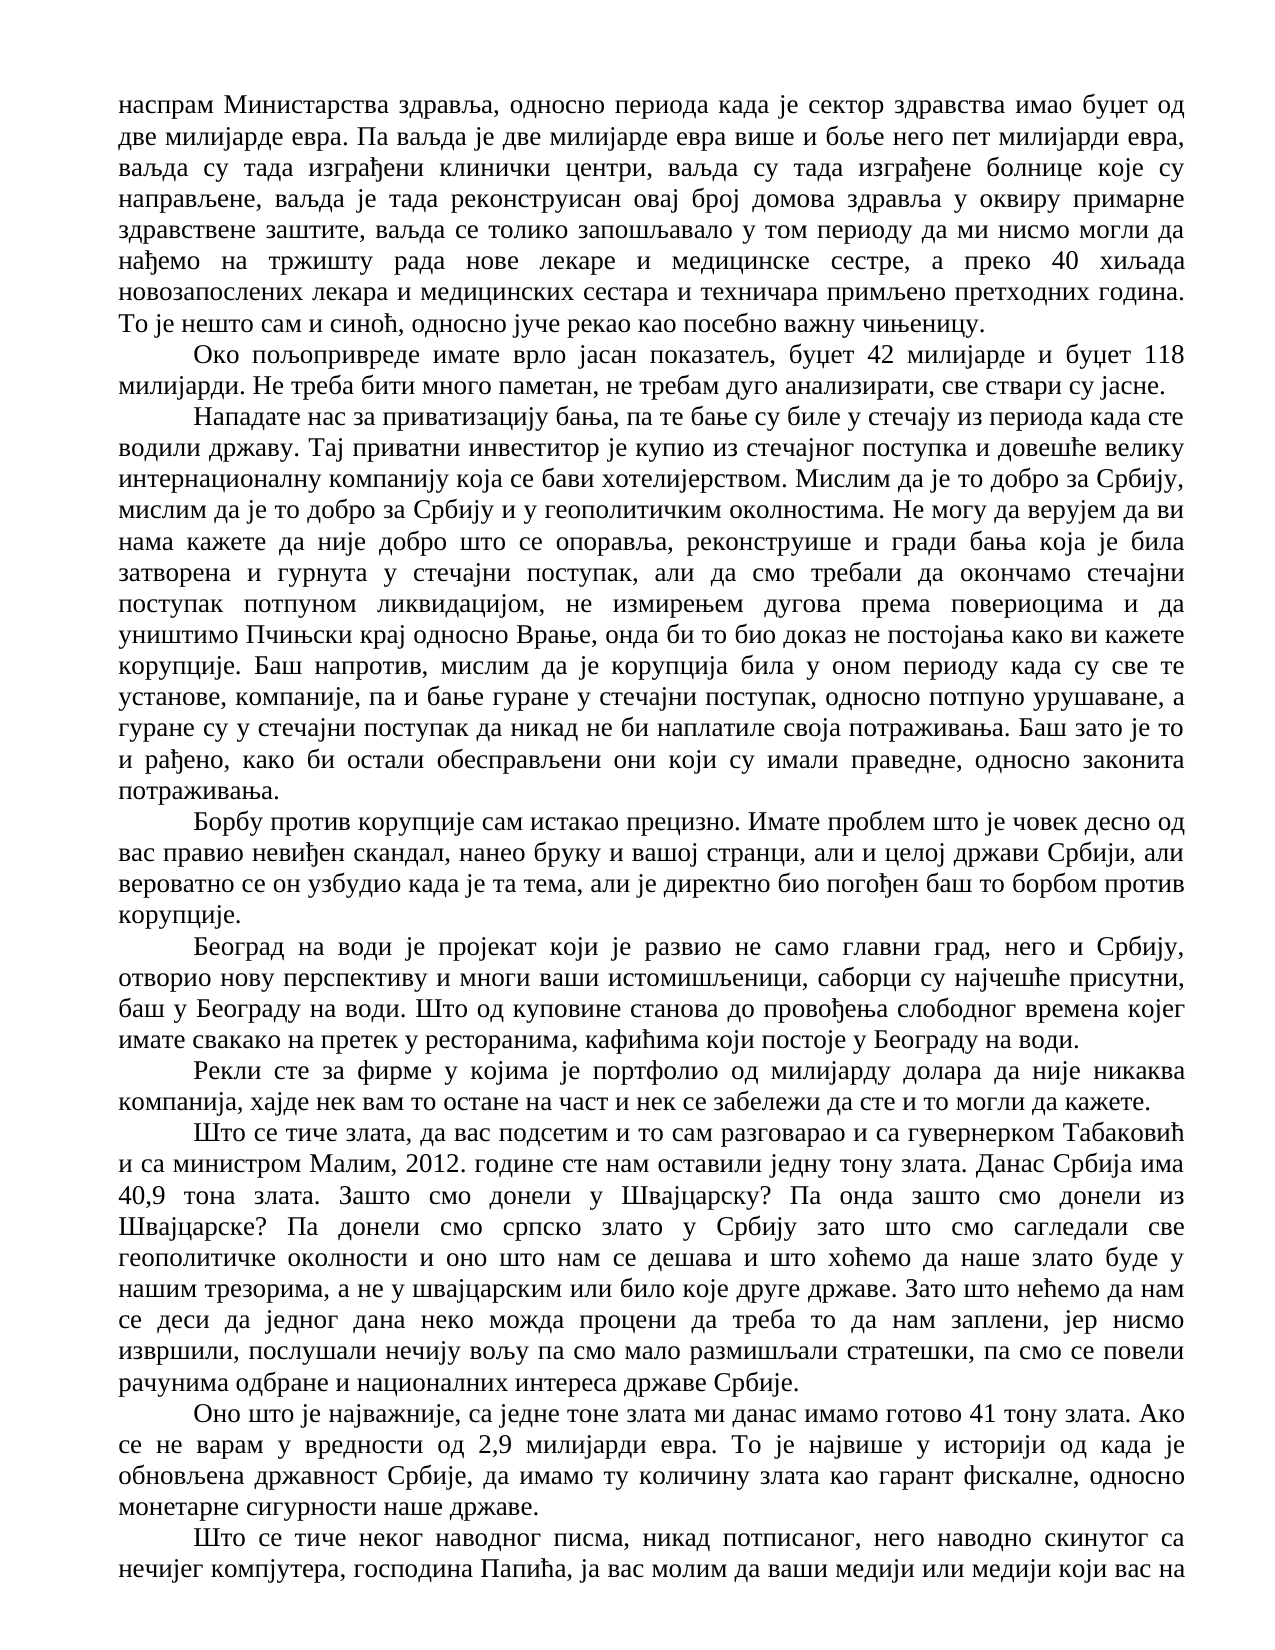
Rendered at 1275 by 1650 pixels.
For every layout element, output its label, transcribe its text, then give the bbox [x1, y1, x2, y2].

text Рекли сте за фирме у којима је портфолио од милијарду долара да није никаква компанија, хајде нек вам то остане на част и нек се забележи да сте и то могли да кажете. [118, 1054, 1186, 1116]
text Оно што је најважније, са једне тоне злата ми данас имамо готово 41 тону злата. Ако се не варам у вредности од 2,9 милијарди евра. То је највише у историји од када је обновљена државност Србије, да имамо ту количину злата као гарант фискалне, односно монетарне сигурности наше државе. [118, 1397, 1186, 1521]
text Нападате нас за приватизацију бања, па те бање су биле у стечају из периода када сте водили државу. Тај приватни инвеститор је купио из стечајног поступка и довешће велику интернационалну компанију која се бави хотелијерством. Мислим да је то добро за Србију, мислим да је то добро за Србију и у геополитичким околностима. Не могу да верујем да ви нама кажете да није добро што се опоравља, реконструише и гради бања која је била затворена и гурнута у стечајни поступак, али да смо требали да окончамо стечајни поступак потпуном ликвидацијом, не измирењем дугова према повериоцима и да уништимо Пчињски крај односно Врање, онда би то био доказ не постојања како ви кажете корупције. Баш напротив, мислим да је корупција била у оном периоду када су све те установе, компаније, па и бање гуране у стечајни поступак, односно потпуно урушаване, а гуране су у стечајни поступак да никад не би наплатиле своја потраживања. Баш зато је то и рађено, како би остали обесправљени они који су имали праведне, односно законита потраживања. [118, 400, 1186, 805]
text Борбу против корупције сам истакао прецизно. Имате проблем што је човек десно од вас правио невиђен скандал, нанео бруку и вашој странци, али и целој држави Србији, али вероватно се он узбудио када је та тема, али је директно био погођен баш то борбом против корупције. [118, 805, 1186, 929]
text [118, 1521, 1186, 1584]
text Око пољопривреде имате врло јасан показатељ, буџет 42 милијарде и буџет 118 милијарди. Не треба бити много паметан, не требам дуго анализирати, све ствари су јасне. [118, 338, 1186, 400]
text Што се тиче злата, да вас подсетим и то сам разговарао и са гувернерком Табаковић и са министром Малим, 2012. године сте нам оставили једну тону злата. Данас Србија има 40,9 тона злата. Зашто смо донели у Швајцарску? Па онда зашто смо донели из Швајцарске? Па донели смо српско злато у Србију зато што смо сагледали све геополитичке околности и оно што нам се дешава и што хоћемо да наше злато буде у нашим трезорима, а не у швајцарским или било које друге државе. Зато што нећемо да нам се деси да једног дана неко можда процени да треба то да нам заплени, јер нисмо извршили, послушали нечију вољу па смо мало размишљали стратешки, па смо се повели рачунима одбране и националних интереса државе Србије. [118, 1116, 1186, 1397]
text Београд на води је пројекат који је развио не само главни град, него и Србију, отворио нову перспективу и многи ваши истомишљеници, саборци су најчешће присутни, баш у Београду на води. Што од куповине станова до провођења слободног времена којег имате свакако на претек у ресторанима, кафићима који постоје у Београду на води. [118, 929, 1186, 1054]
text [118, 89, 1186, 338]
